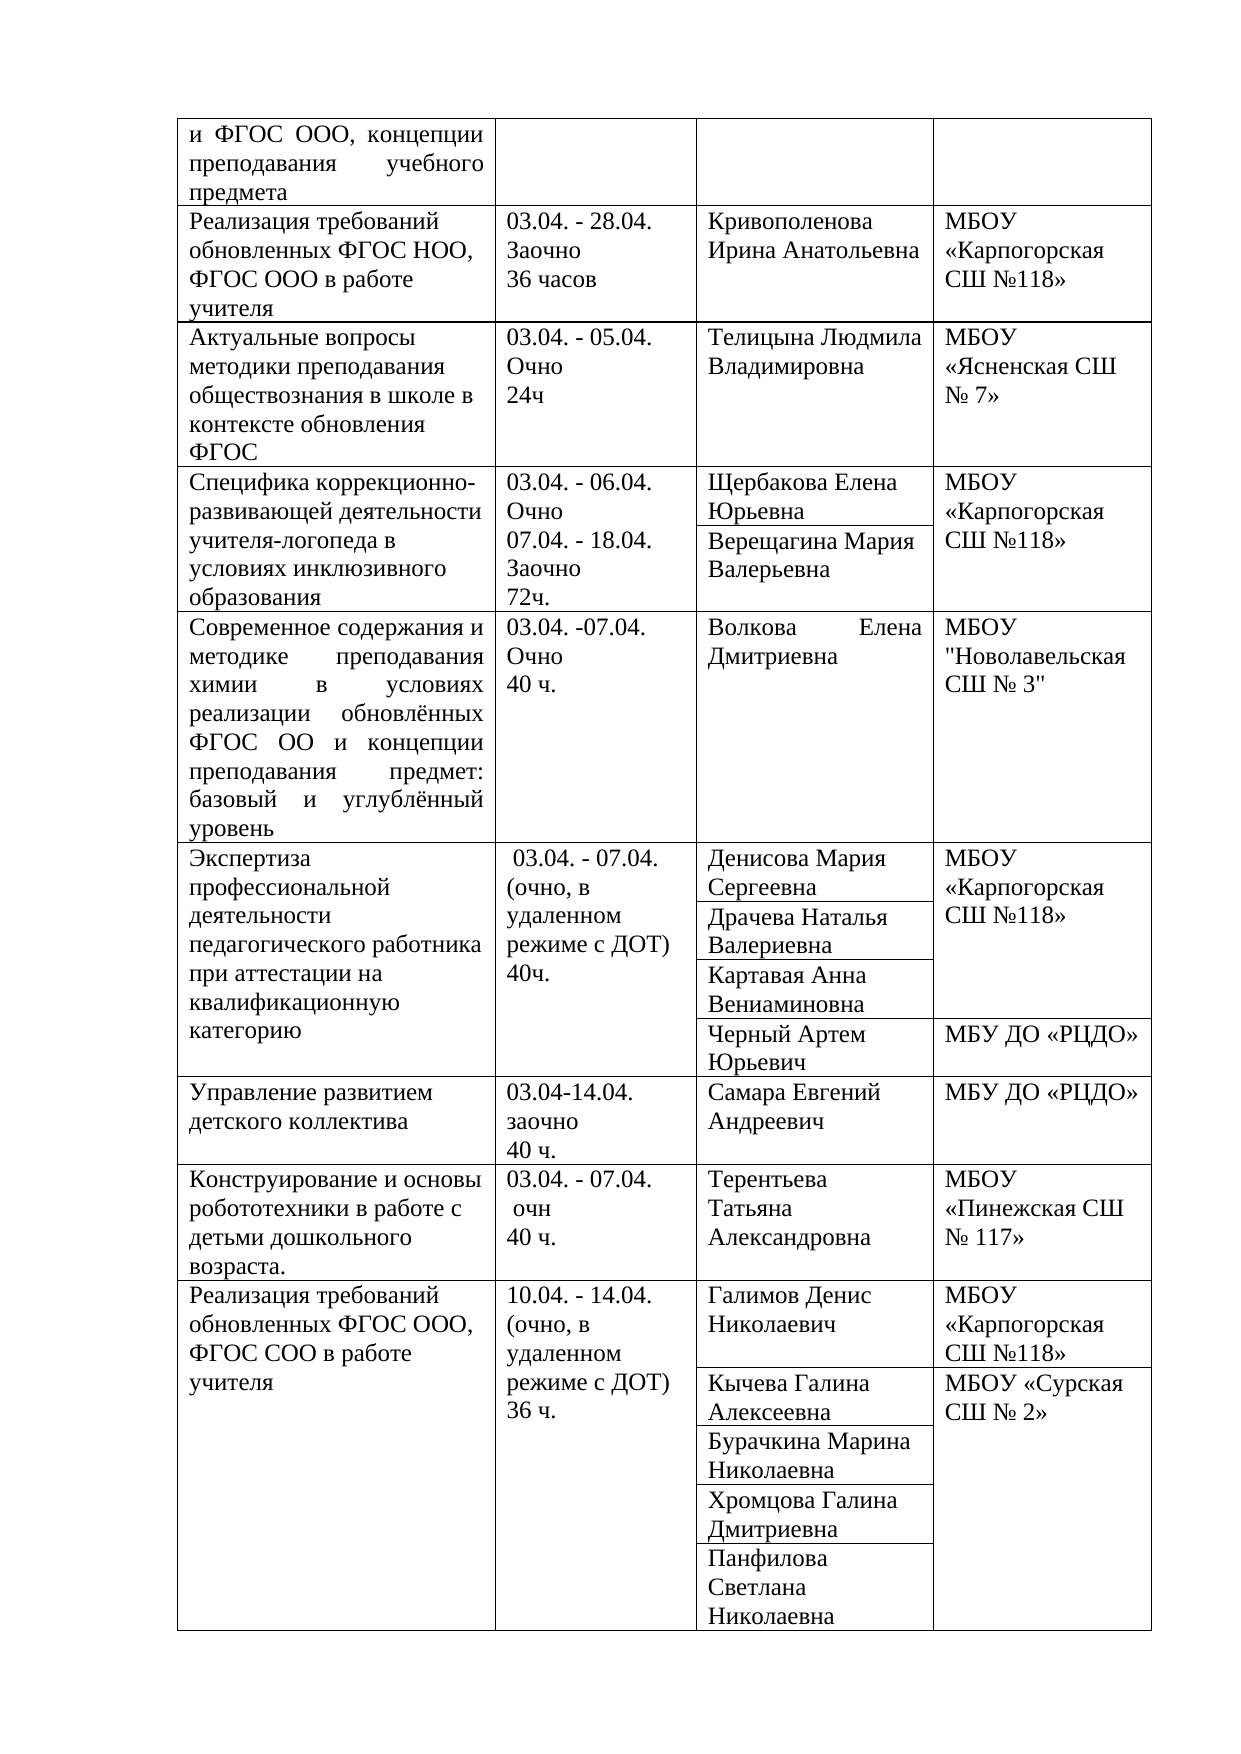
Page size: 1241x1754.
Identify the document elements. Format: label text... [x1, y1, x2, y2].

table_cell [697, 119, 933, 205]
table_cell Волкова Елена Дмитриевна [697, 612, 933, 842]
table_cell Денисова Мария Сергеевна [697, 843, 933, 901]
table_cell 03.04-14.04. заочно 40 ч. [496, 1077, 696, 1163]
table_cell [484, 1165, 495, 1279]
table_cell Экспертиза профессиональной деятельности педагогического работника при аттестации на квалификационную категорию [178, 843, 495, 1076]
table_cell Черный Артем Юрьевич [697, 1019, 933, 1076]
table_cell Специфика коррекционно-развивающей деятельности учителя-логопеда в условиях инклюзивного образования [178, 467, 495, 611]
table_cell 03.04. - 07.04. (очно, в удаленном режиме с ДОТ) 40ч. [496, 843, 696, 1076]
table_cell 03.04. - 28.04. Заочно 36 часов [496, 206, 696, 321]
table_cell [934, 119, 1151, 205]
table_cell Галимов Денис Николаевич [697, 1281, 933, 1367]
table_cell 03.04. -07.04. Очно 40 ч. [496, 612, 696, 842]
table_cell МБОУ «Сурская СШ № 2» [934, 1368, 1151, 1630]
table_cell Верещагина Мария Валерьевна [697, 526, 933, 611]
table_cell МБОУ «Карпогорская СШ №118» [934, 206, 1151, 321]
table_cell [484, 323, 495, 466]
table_cell Самара Евгений Андреевич [697, 1077, 933, 1163]
table_cell Драчева Наталья Валериевна [697, 902, 933, 959]
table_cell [178, 119, 495, 205]
table_cell Телицына Людмила Владимировна [697, 323, 933, 466]
table_cell Картавая Анна Вениаминовна [697, 960, 933, 1018]
table_cell МБОУ «Ясненская СШ № 7» [934, 323, 1151, 466]
table_cell 03.04. - 06.04. Очно 07.04. - 18.04. Заочно 72ч. [496, 467, 696, 611]
table_cell МБОУ «Карпогорская СШ №118» [934, 467, 1151, 611]
table_cell Хромцова Галина Дмитриевна [697, 1485, 933, 1542]
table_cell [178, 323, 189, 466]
table_cell МБОУ «Пинежская СШ № 117» [934, 1165, 1151, 1279]
table_cell Современное содержания и методике преподавания химии в условиях реализации обновлённых ФГОС ОО и концепции преподавания предмет: базовый и углублённый уровень [178, 612, 495, 842]
table_cell Бурачкина Марина Николаевна [697, 1426, 933, 1484]
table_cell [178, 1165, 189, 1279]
table_cell МБУ ДО «РЦДО» [934, 1077, 1151, 1163]
table_cell МБОУ «Карпогорская СШ №118» [934, 1281, 1151, 1367]
table_cell МБОУ "Новолавельская СШ № 3" [934, 612, 1151, 842]
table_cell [496, 119, 696, 205]
table_cell МБОУ «Карпогорская СШ №118» [934, 843, 1151, 1018]
table_cell Панфилова Светлана Николаевна [697, 1544, 933, 1630]
table_cell 03.04. - 07.04. очн 40 ч. [496, 1165, 696, 1279]
table_cell Кривополенова Ирина Анатольевна [697, 206, 933, 321]
table_cell Терентьева Татьяна Александровна [697, 1165, 933, 1279]
table_cell МБУ ДО «РЦДО» [934, 1019, 1151, 1076]
table_cell 03.04. - 05.04. Очно 24ч [496, 323, 696, 466]
table_cell Щербакова Елена Юрьевна [697, 467, 933, 525]
table_cell Реализация требований обновленных ФГОС НОО, ФГОС ООО в работе учителя [178, 206, 495, 321]
table_cell Кычева Галина Алексеевна [697, 1368, 933, 1425]
table_cell Управление развитием детского коллектива [178, 1077, 495, 1163]
table_cell Реализация требований обновленных ФГОС ООО, ФГОС СОО в работе учителя [178, 1281, 495, 1630]
table_cell 10.04. - 14.04. (очно, в удаленном режиме с ДОТ) 36 ч. [496, 1281, 696, 1630]
